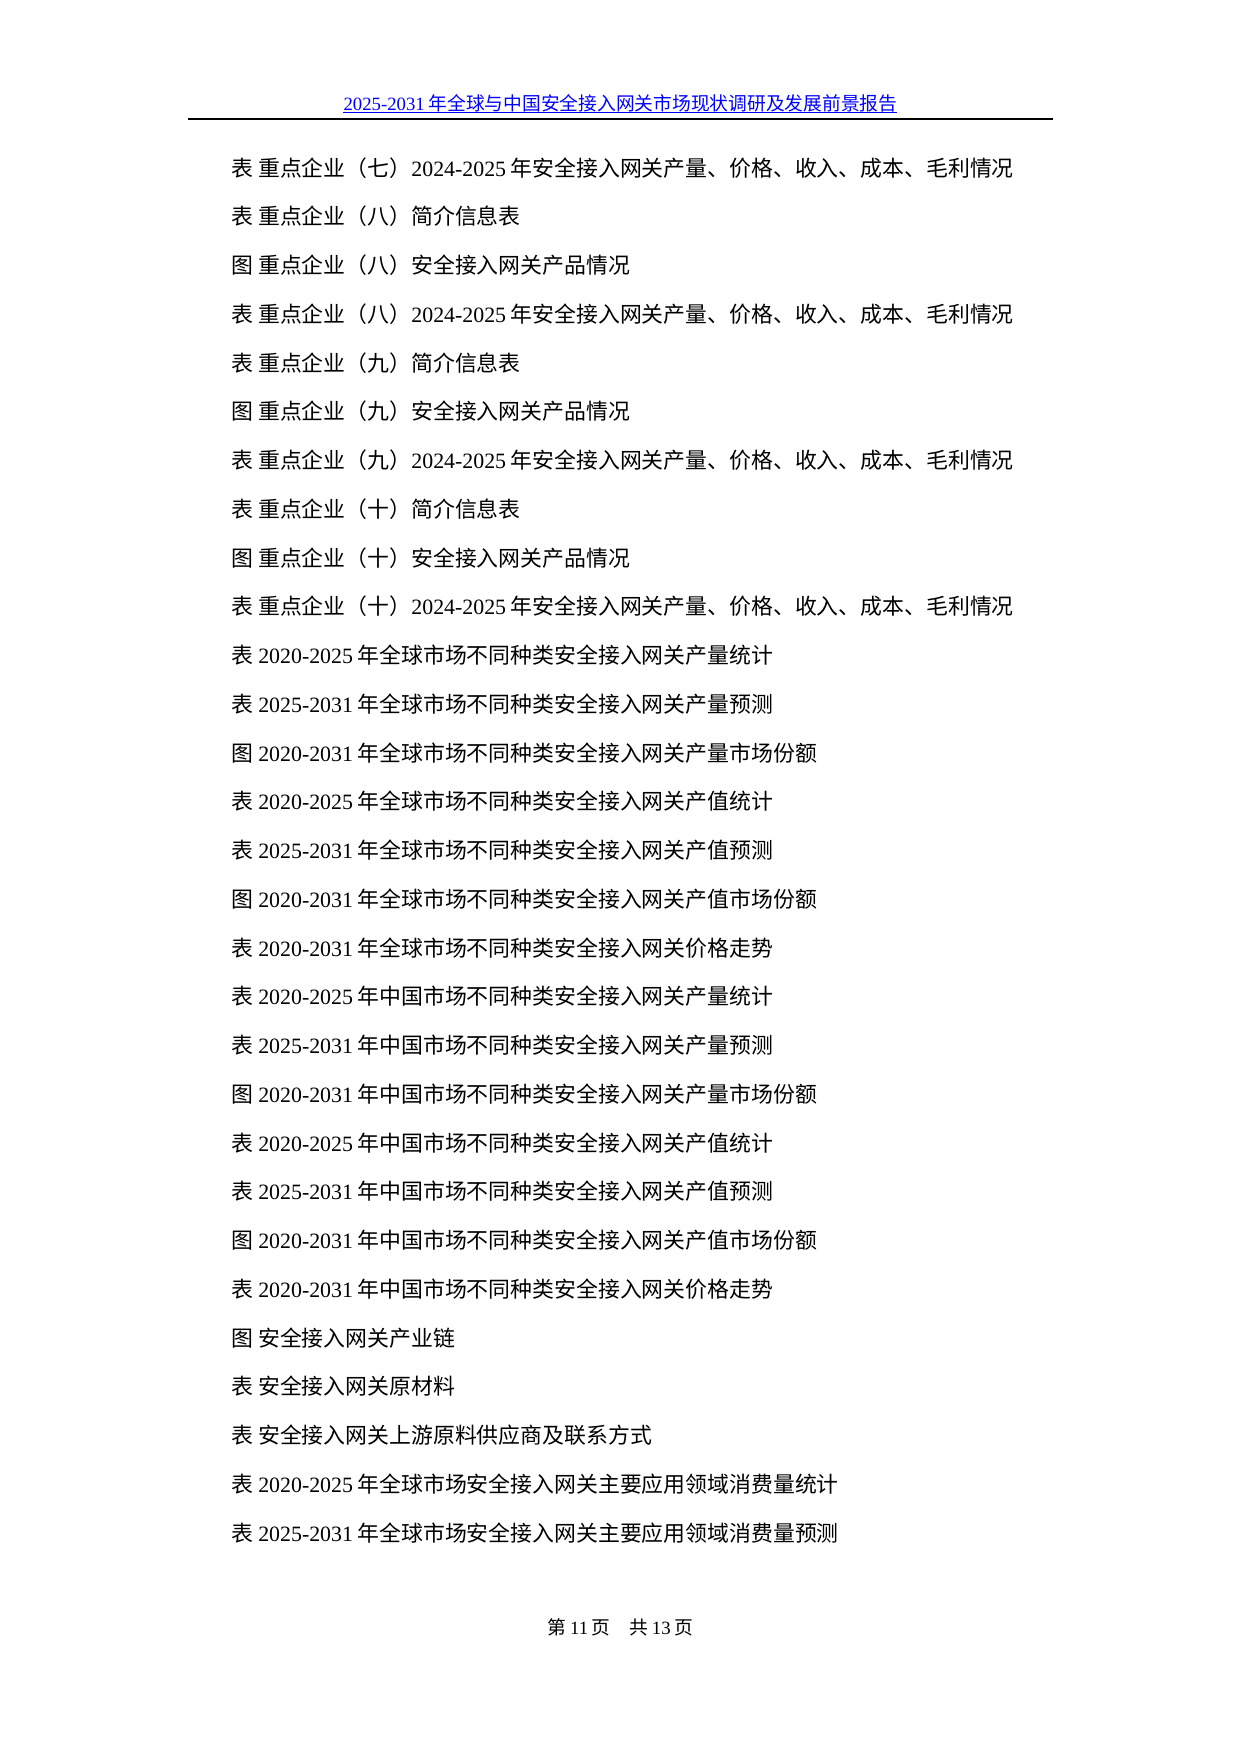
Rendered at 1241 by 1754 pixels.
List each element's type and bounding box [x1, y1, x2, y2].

text [187, 150, 1053, 1548]
